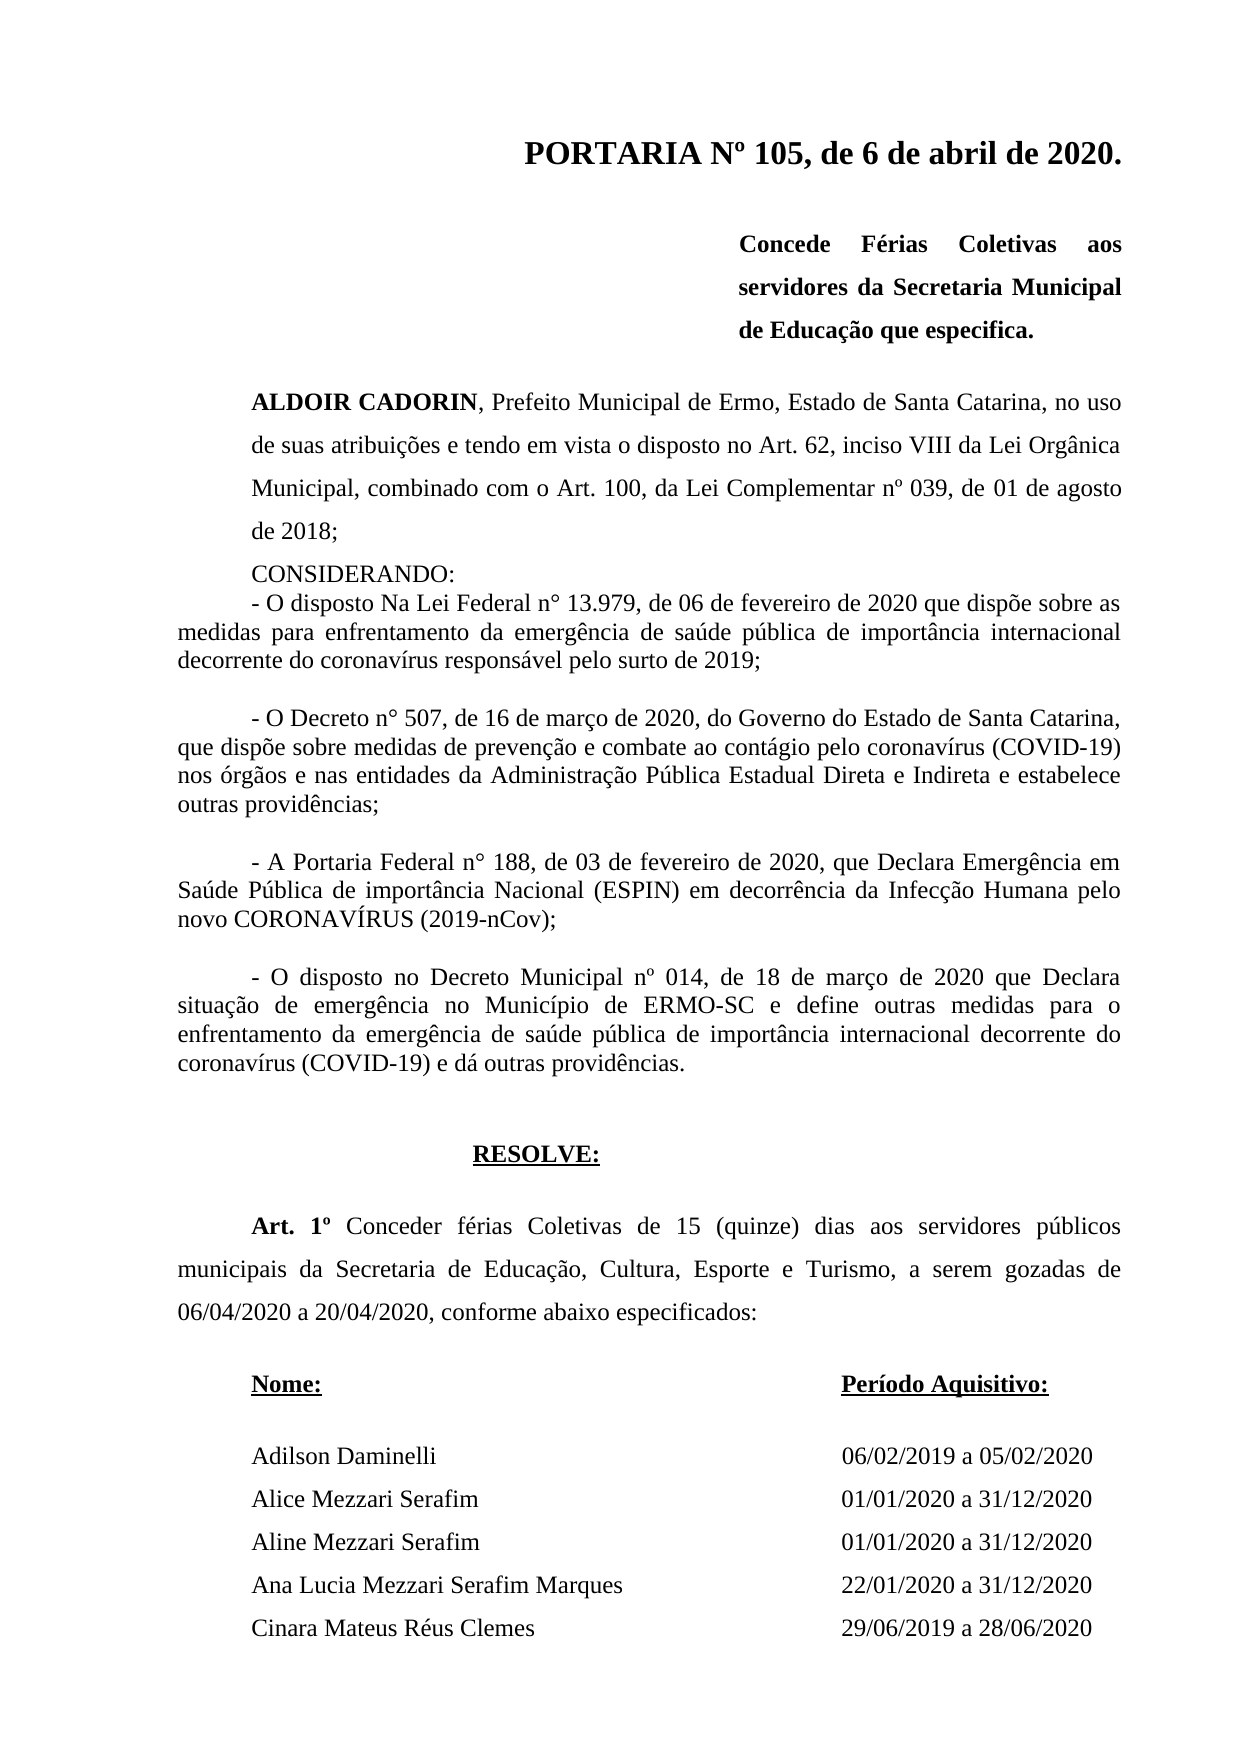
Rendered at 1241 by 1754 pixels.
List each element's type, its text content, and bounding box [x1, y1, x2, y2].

text Cinara Mateus Réus Clemes 29/06/2019 a 28/06/2020 [177, 1613, 1122, 1642]
text RESOLVE: [472, 1139, 1122, 1168]
text Aline Mezzari Serafim 01/01/2020 a 31/12/2020 [177, 1527, 1122, 1556]
text ALDOIR CADORIN, Prefeito Municipal de Ermo, Estado de Santa Catarina, no uso de suas atribuições e tendo em vista o disposto no Art. 62, inciso VIII da Lei Orgânica Municipal, combinado com o Art. 100, da Lei Complementar nº 039, de 01 de agosto de 2018; [251, 387, 1122, 545]
text Concede Férias Coletivas aos servidores da Secretaria Municipal de Educação que especifica. [738, 229, 1122, 344]
text Alice Mezzari Serafim 01/01/2020 a 31/12/2020 [177, 1484, 1122, 1513]
text - A Portaria Federal n° 188, de 03 de fevereiro de 2020, que Declara Emergência em Saúde Pública de importância Nacional (ESPIN) em decorrência da Infecção Humana pelo novo CORONAVÍRUS (2019-nCov); [177, 847, 1122, 933]
text - O disposto Na Lei Federal n° 13.979, de 06 de fevereiro de 2020 que dispõe sobre as medidas para enfrentamento da emergência de saúde pública de importância internacional decorrente do coronavírus responsável pelo surto de 2019; [177, 588, 1122, 674]
text - O Decreto n° 507, de 16 de março de 2020, do Governo do Estado de Santa Catarina, que dispõe sobre medidas de prevenção e combate ao contágio pelo coronavírus (COVID-19) nos órgãos e nas entidades da Administração Pública Estadual Direta e Indireta e estabelece outras providências; [177, 703, 1122, 818]
text - O disposto no Decreto Municipal nº 014, de 18 de março de 2020 que Declara situação de emergência no Município de ERMO-SC e define outras medidas para o enfrentamento da emergência de saúde pública de importância internacional decorrente do coronavírus (COVID-19) e dá outras providências. [177, 962, 1122, 1077]
text PORTARIA Nº 105, de 6 de abril de 2020. [177, 133, 1122, 171]
text Art. 1º Conceder férias Coletivas de 15 (quinze) dias aos servidores públicos municipais da Secretaria de Educação, Cultura, Esporte e Turismo, a serem gozadas de 06/04/2020 a 20/04/2020, conforme abaixo especificados: [177, 1211, 1122, 1326]
text Adilson Daminelli 06/02/2019 a 05/02/2020 [251, 1441, 1122, 1470]
text CONSIDERANDO: [236, 559, 1122, 588]
text Ana Lucia Mezzari Serafim Marques 22/01/2020 a 31/12/2020 [177, 1570, 1122, 1599]
text Nome: Período Aquisitivo: [177, 1369, 1122, 1398]
